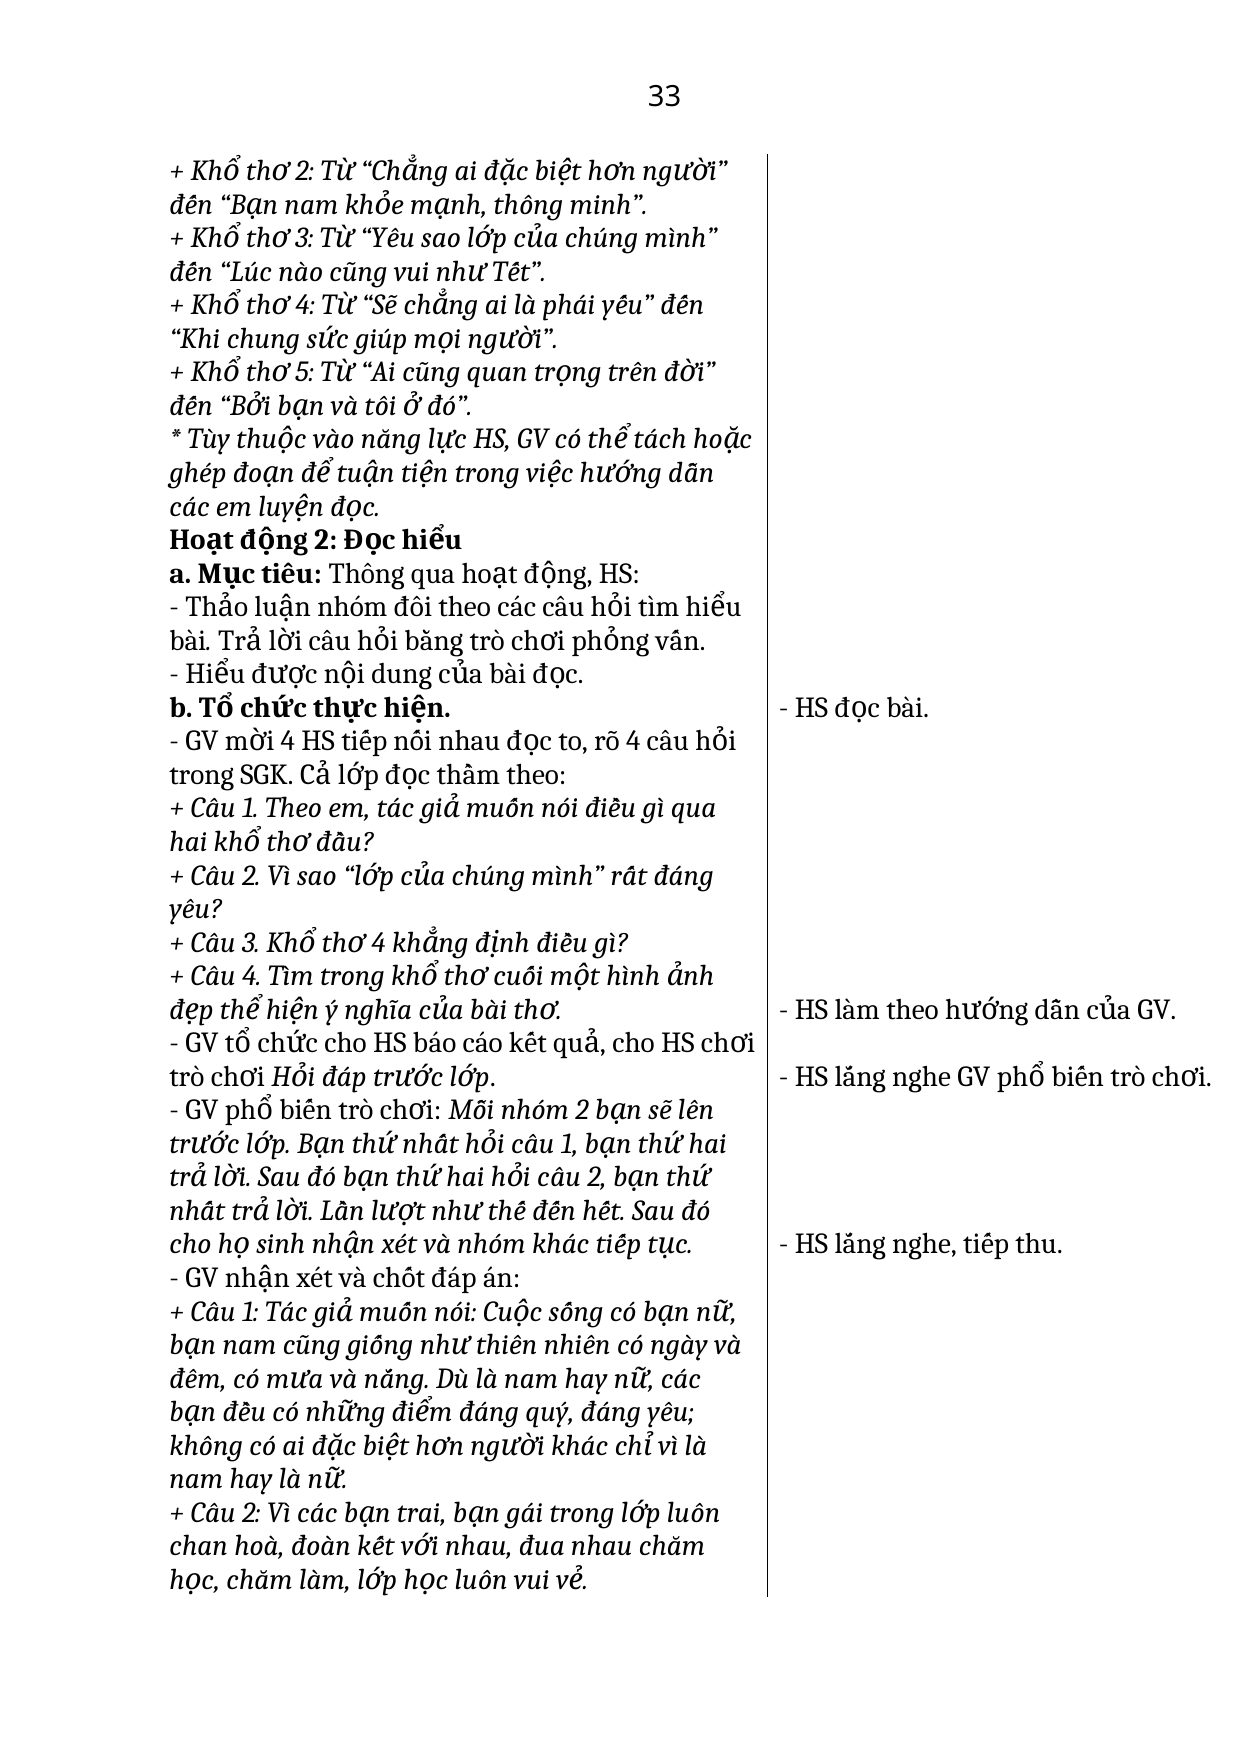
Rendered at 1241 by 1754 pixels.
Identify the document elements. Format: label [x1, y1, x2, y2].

table_cell [158, 154, 767, 1597]
table_cell [768, 154, 1225, 1597]
